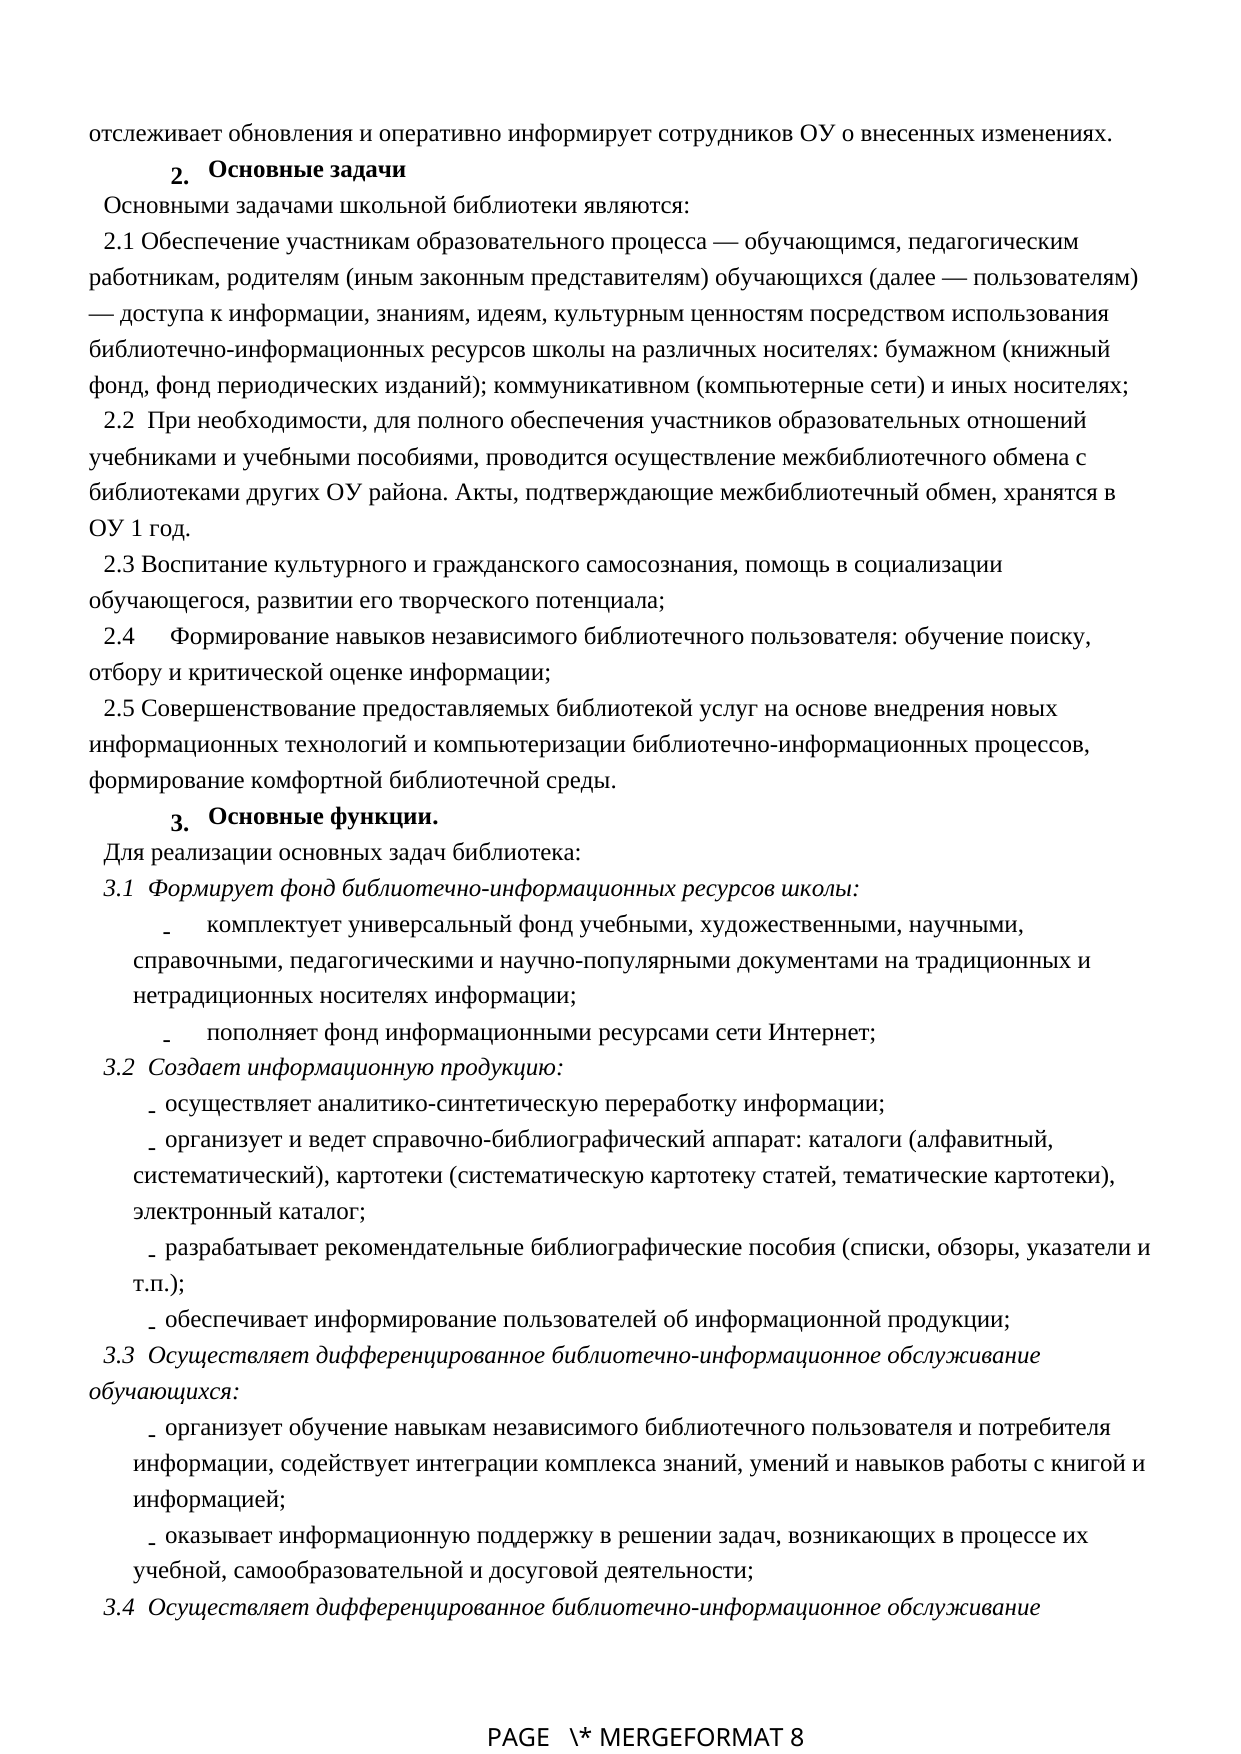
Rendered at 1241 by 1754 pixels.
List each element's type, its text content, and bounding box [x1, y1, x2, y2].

text 2.5 Совершенствование предоставляемых библиотекой услуг на основе внедрения новых информационных технологий и компьютеризации библиотечно-информационных процессов, формирование комфортной библиотечной среды. [88, 693, 1152, 801]
list Основные функции. [170, 801, 1152, 837]
list организует обучение навыкам независимого библиотечного пользователя и потребителя информации, содействует интеграции комплекса знаний, умений и навыков работы с книгой и информацией; [133, 1412, 1152, 1520]
list комплектует универсальный фонд учебными, художественными, научными, справочными, педагогическими и научно-популярными документами на традиционных и нетрадиционных носителях информации; [133, 909, 1152, 1017]
list Основные задачи [170, 154, 1152, 190]
list осуществляет аналитико-синтетическую переработку информации; [133, 1088, 1152, 1124]
text Основными задачами школьной библиотеки являются: [88, 190, 1152, 226]
text 2.1 Обеспечение участникам образовательного процесса — обучающимся, педагогическим работникам, родителям (иным законным представителям) обучающихся (далее — пользователям) — доступа к информации, знаниям, идеям, культурным ценностям посредством использования библиотечно-информационных ресурсов школы на различных носителях: бумажном (книжный фонд, фонд периодических изданий); коммуникативном (компьютерные сети) и иных носителях; [88, 226, 1152, 406]
text 3.2 Создает информационную продукцию: [88, 1052, 1152, 1088]
text 2.4 Формирование навыков независимого библиотечного пользователя: обучение поиску, отбору и критической оценке информации; [88, 621, 1152, 693]
list оказывает информационную поддержку в решении задач, возникающих в процессе их учебной, самообразовательной и досуговой деятельности; [133, 1520, 1152, 1592]
text 2.3 Воспитание культурного и гражданского самосознания, помощь в социализации обучающегося, развитии его творческого потенциала; [88, 549, 1152, 621]
text 3.1 Формирует фонд библиотечно-информационных ресурсов школы: [88, 873, 1152, 909]
list обеспечивает информирование пользователей об информационной продукции; [133, 1304, 1152, 1340]
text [88, 1592, 1152, 1627]
text 2.2 При необходимости, для полного обеспечения участников образовательных отношений учебниками и учебными пособиями, проводится осуществление межбиблиотечного обмена с библиотеками других ОУ района. Акты, подтверждающие межбиблиотечный обмен, хранятся в ОУ 1 год. [88, 406, 1152, 549]
list организует и ведет справочно-библиографический аппарат: каталоги (алфавитный, систематический), картотеки (систематическую картотеку статей, тематические картотеки), электронный каталог; [133, 1124, 1152, 1232]
list пополняет фонд информационными ресурсами сети Интернет; [133, 1017, 1152, 1052]
text 3.3 Осуществляет дифференцированное библиотечно-информационное обслуживание обучающихся: [88, 1340, 1152, 1412]
text Для реализации основных задач библиотека: [88, 837, 1152, 873]
list разрабатывает рекомендательные библиографические пособия (списки, обзоры, указатели и т.п.); [133, 1232, 1152, 1304]
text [88, 118, 1152, 154]
